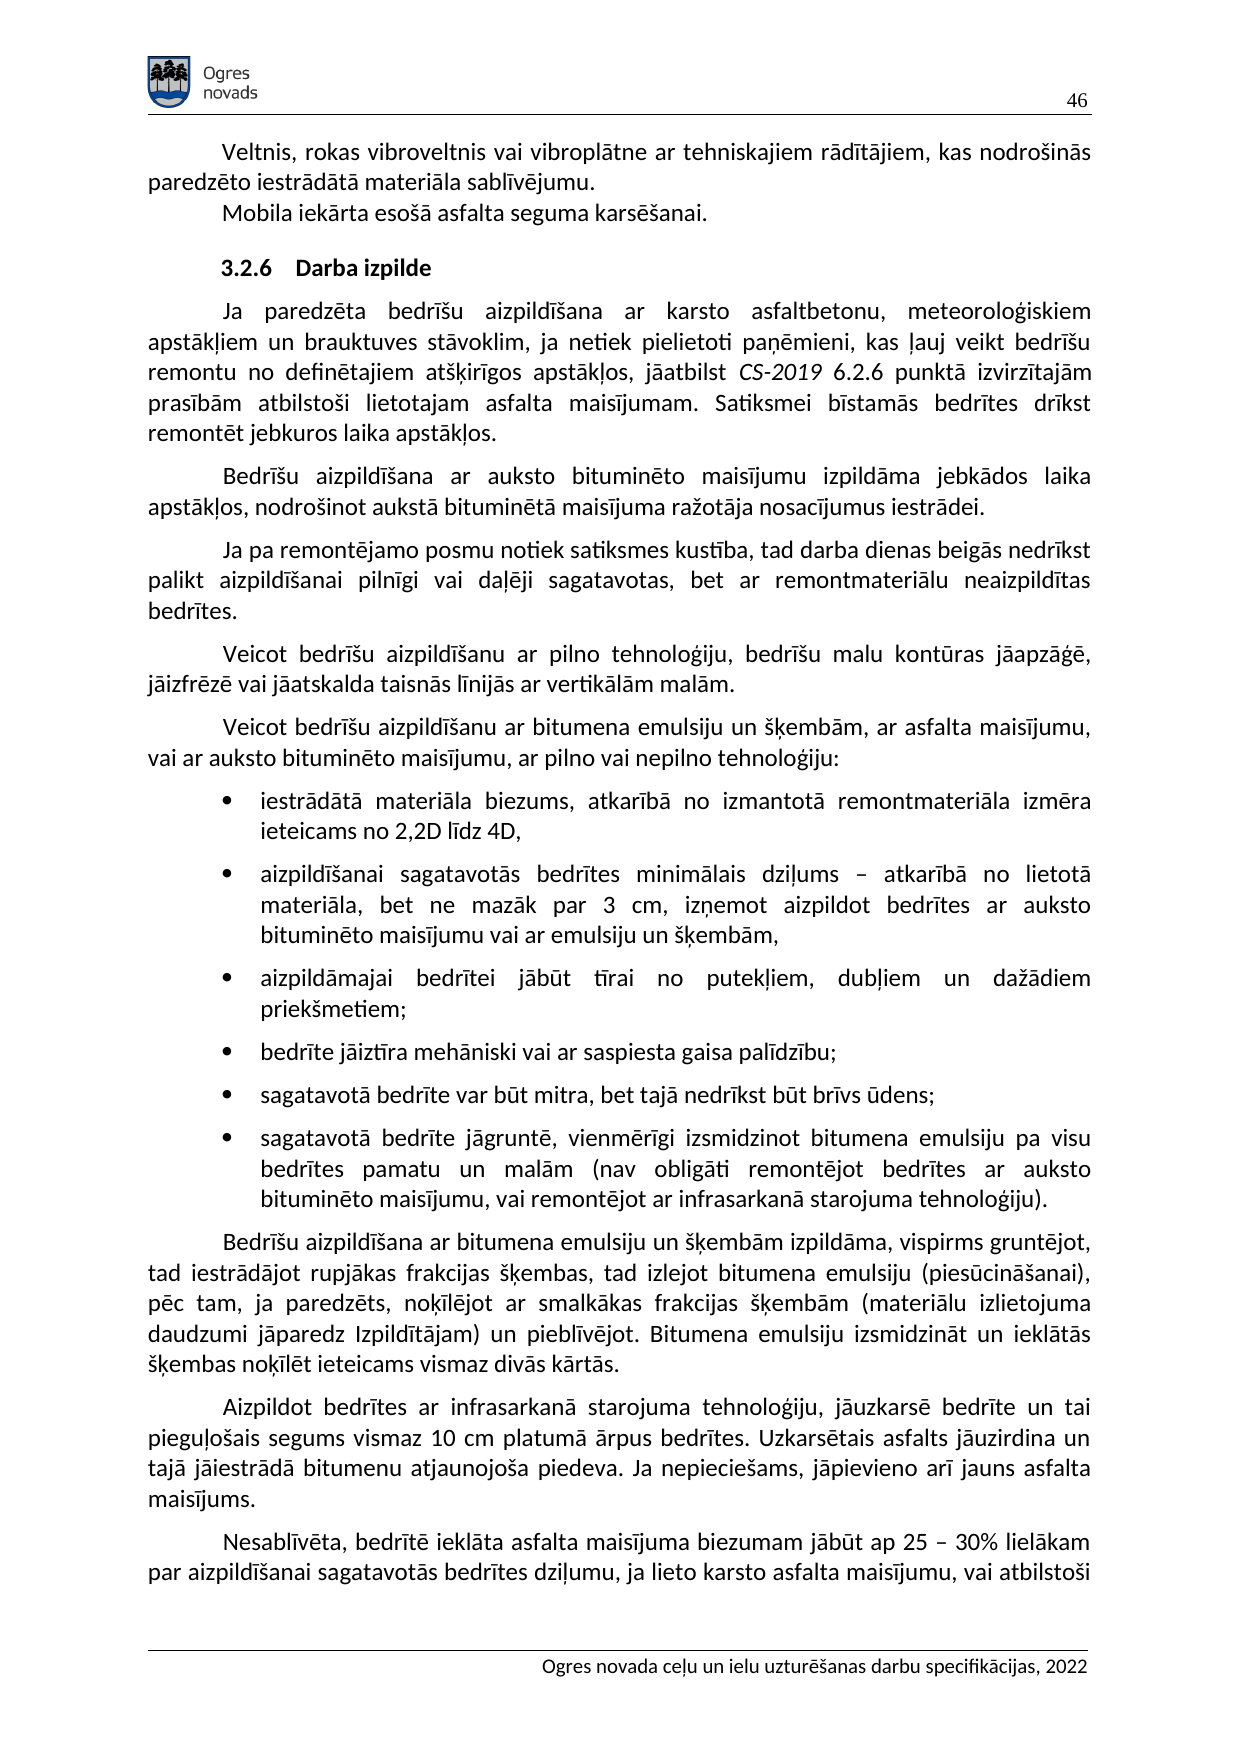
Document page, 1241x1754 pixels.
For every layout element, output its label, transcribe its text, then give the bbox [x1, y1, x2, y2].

text Veicot bedrīšu aizpildīšanu ar pilno tehnoloģiju, bedrīšu malu kontūras jāapzāģē, jāizfrēzē vai jāatskalda taisnās līnijās ar vertikālām malām. [148, 638, 1092, 699]
text Bedrīšu aizpildīšana ar auksto bituminēto maisījumu izpildāma jebkādos laika apstākļos, nodrošinot aukstā bituminētā maisījuma ražotāja nosacījumus iestrādei. [148, 460, 1092, 521]
list sagatavotā bedrīte jāgruntē, vienmērīgi izsmidzinot bitumena emulsiju pa visu bedrītes pamatu un malām (nav obligāti remontējot bedrītes ar auksto bituminēto maisījumu, vai remontējot ar infrasarkanā starojuma tehnoloģiju). [223, 1122, 1092, 1214]
picture [147, 56, 340, 108]
subtitle Darba izpilde [220, 252, 1092, 283]
text Veicot bedrīšu aizpildīšanu ar bitumena emulsiju un šķembām, ar asfalta maisījumu, vai ar auksto bituminēto maisījumu, ar pilno vai nepilno tehnoloģiju: [148, 711, 1092, 772]
text Ja pa remontējamo posmu notiek satiksmes kustība, tad darba dienas beigās nedrīkst palikt aizpildīšanai pilnīgi vai daļēji sagatavotas, bet ar remontmateriālu neaizpildītas bedrītes. [148, 534, 1092, 625]
text Ja paredzēta bedrīšu aizpildīšana ar karsto asfaltbetonu, meteoroloģiskiem apstākļiem un brauktuves stāvoklim, ja netiek pielietoti paņēmieni, kas ļauj veikt bedrīšu remontu no definētajiem atšķirīgos apstākļos, jāatbilst CS-2019 6.2.6 punktā izvirzītajām prasībām atbilstoši lietotajam asfalta maisījumam. Satiksmei bīstamās bedrītes drīkst remontēt jebkuros laika apstākļos. [148, 295, 1092, 448]
list aizpildīšanai sagatavotās bedrītes minimālais dziļums – atkarībā no lietotā materiāla, bet ne mazāk par 3 cm, izņemot aizpildot bedrītes ar auksto bituminēto maisījumu vai ar emulsiju un šķembām, [223, 858, 1092, 950]
text Mobila iekārta esošā asfalta seguma karsēšanai. [148, 197, 1092, 227]
list bedrīte jāiztīra mehāniski vai ar saspiesta gaisa palīdzību; [223, 1036, 1092, 1067]
text Bedrīšu aizpildīšana ar bitumena emulsiju un šķembām izpildāma, vispirms gruntējot, tad iestrādājot rupjākas frakcijas šķembas, tad izlejot bitumena emulsiju (piesūcināšanai), pēc tam, ja paredzēts, noķīlējot ar smalkākas frakcijas šķembām (materiālu izlietojuma daudzumi jāparedz Izpildītājam) un pieblīvējot. Bitumena emulsiju izsmidzināt un ieklātās šķembas noķīlēt ieteicams vismaz divās kārtās. [148, 1226, 1092, 1379]
list sagatavotā bedrīte var būt mitra, bet tajā nedrīkst būt brīvs ūdens; [223, 1079, 1092, 1110]
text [148, 1526, 1092, 1587]
text Aizpildot bedrītes ar infrasarkanā starojuma tehnoloģiju, jāuzkarsē bedrīte un tai pieguļošais segums vismaz 10 cm platumā ārpus bedrītes. Uzkarsētais asfalts jāuzirdina un tajā jāiestrādā bitumenu atjaunojoša piedeva. Ja nepieciešams, jāpievieno arī jauns asfalta maisījums. [148, 1391, 1092, 1513]
list aizpildāmajai bedrītei jābūt tīrai no putekļiem, dubļiem un dažādiem priekšmetiem; [223, 963, 1092, 1024]
list iestrādātā materiāla biezums, atkarībā no izmantotā remontmateriāla izmēra ieteicams no 2,2D līdz 4D, [223, 785, 1092, 846]
text Veltnis, rokas vibroveltnis vai vibroplātne ar tehniskajiem rādītājiem, kas nodrošinās paredzēto iestrādātā materiāla sablīvējumu. [148, 136, 1092, 197]
